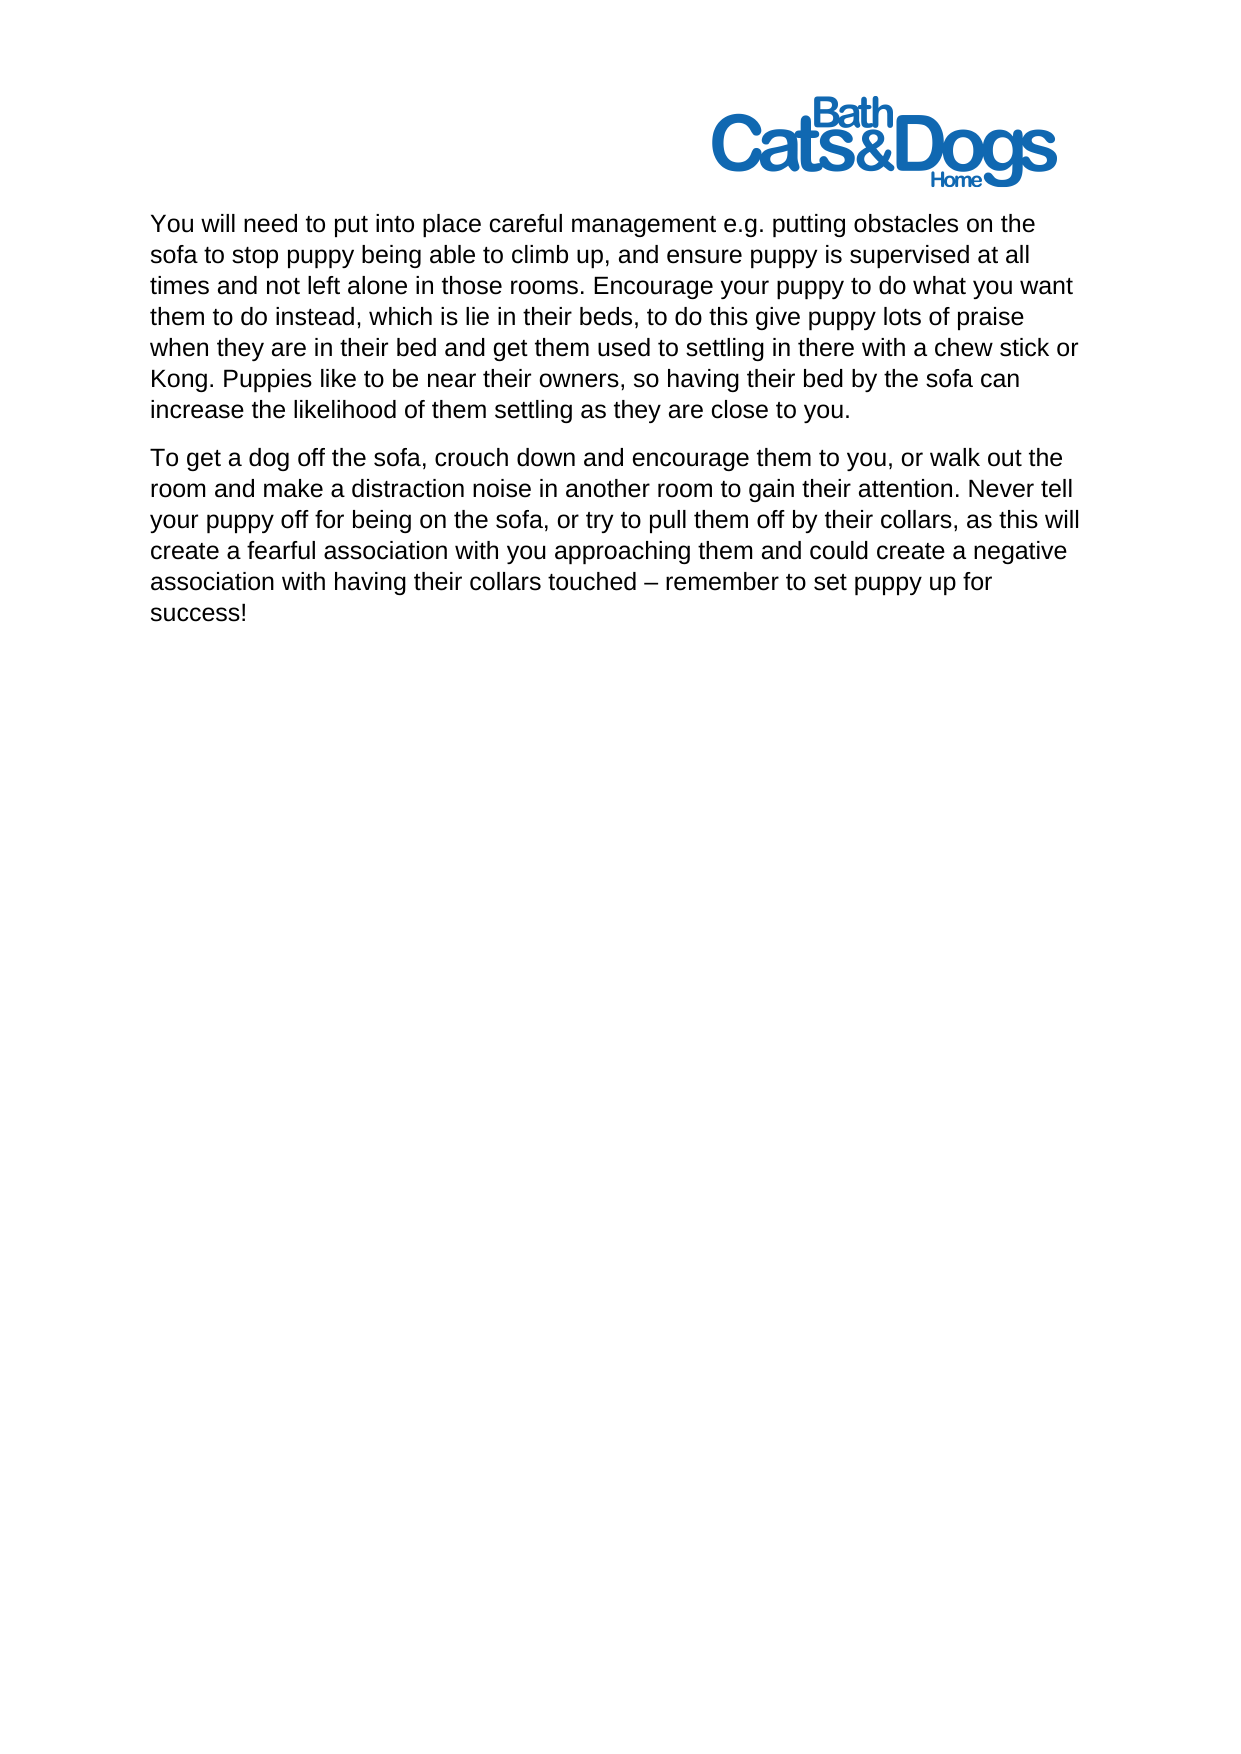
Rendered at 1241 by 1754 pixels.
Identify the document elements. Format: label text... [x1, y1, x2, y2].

text You will need to put into place careful management e.g. putting obstacles on the sofa to stop puppy being able to climb up, and ensure puppy is supervised at all times and not left alone in those rooms. Encourage your puppy to do what you want them to do instead, which is lie in their beds, to do this give puppy lots of praise when they are in their bed and get them used to settling in there with a chew stick or Kong. Puppies like to be near their owners, so having their bed by the sofa can increase the likelihood of them settling as they are close to you. [150, 209, 1090, 424]
picture [678, 73, 1091, 210]
text To get a dog off the sofa, crouch down and encourage them to you, or walk out the room and make a distraction noise in another room to gain their attention. Never tell your puppy off for being on the sofa, or try to pull them off by their collars, as this will create a fearful association with you approaching them and could create a negative association with having their collars touched – remember to set puppy up for success! [150, 443, 1090, 627]
